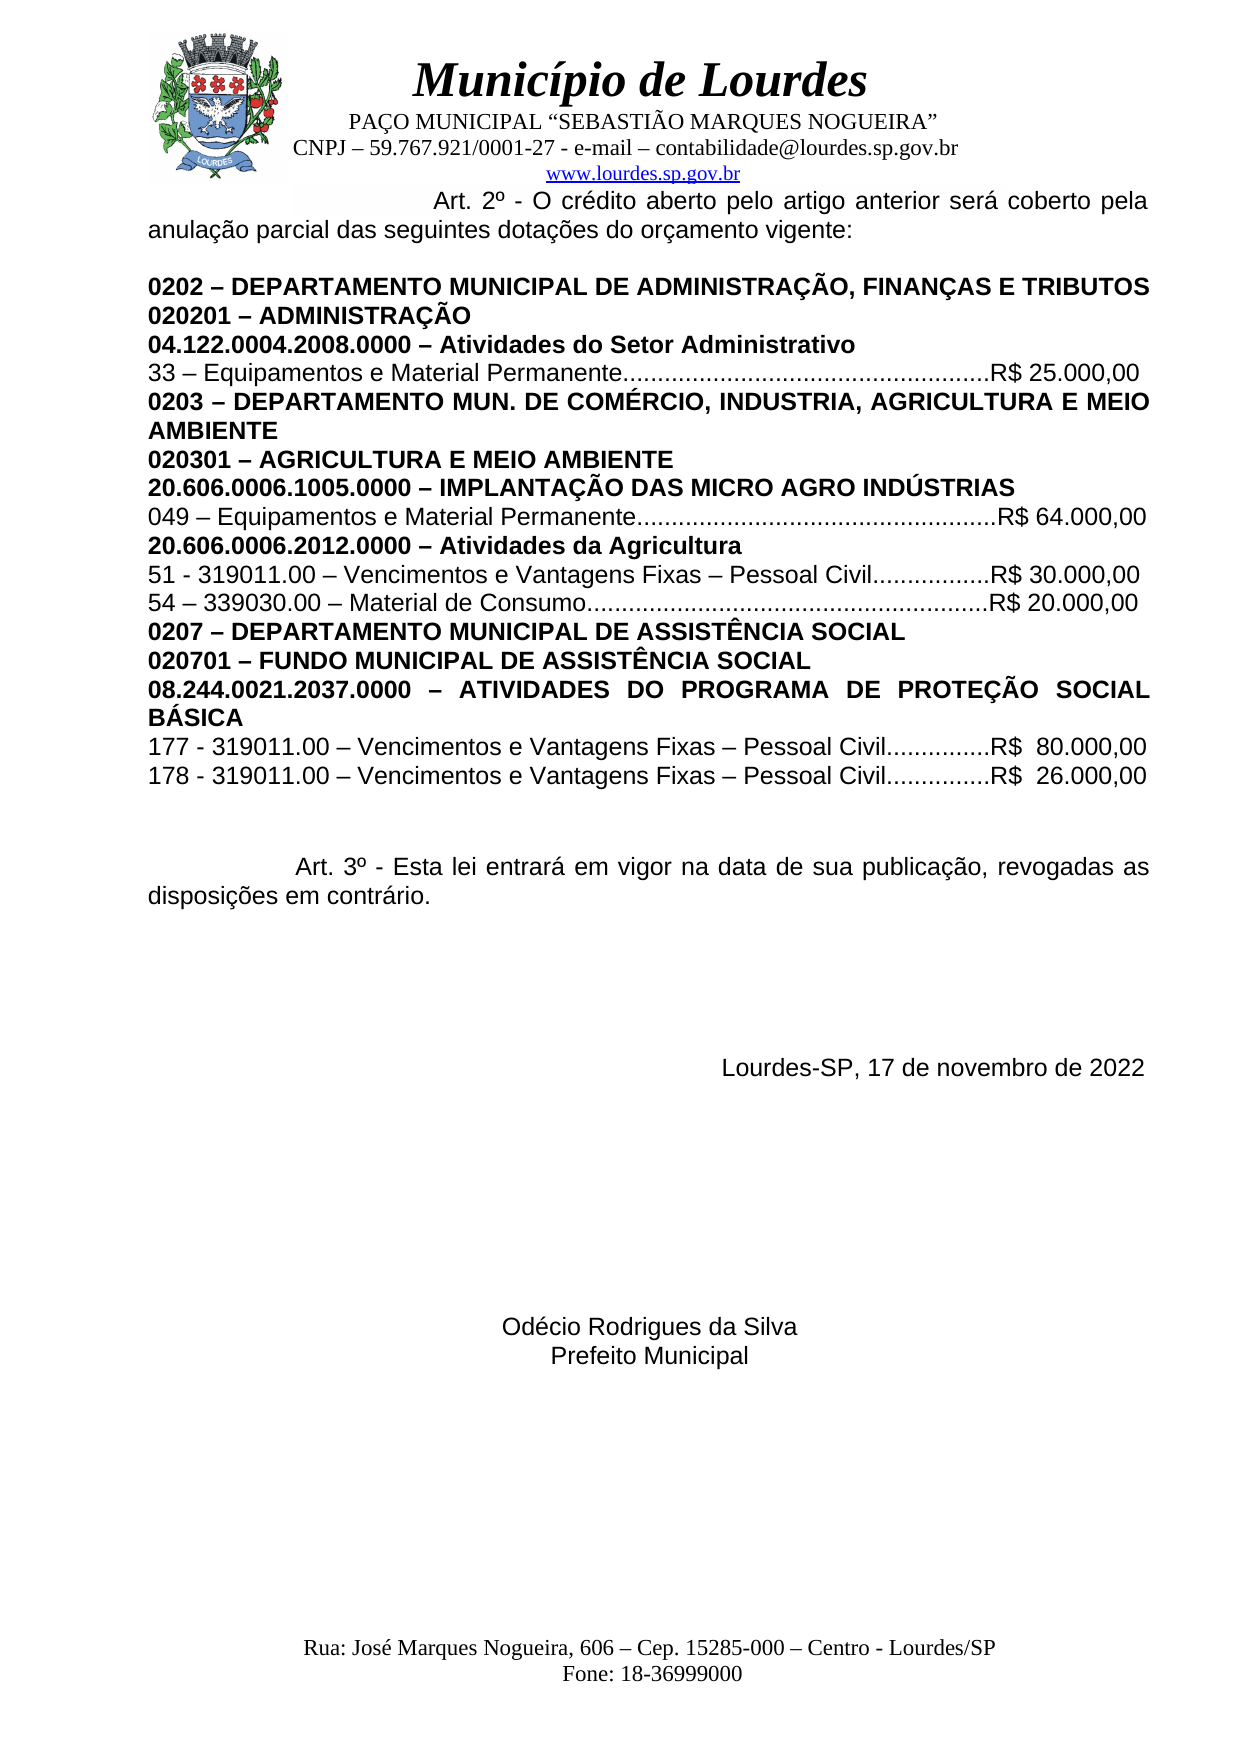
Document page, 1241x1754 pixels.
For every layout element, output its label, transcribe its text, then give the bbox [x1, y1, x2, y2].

text 0202 – DEPARTAMENTO MUNICIPAL DE ADMINISTRAÇÃO, FINANÇAS E TRIBUTOS [148, 272, 1152, 301]
text 020201 – ADMINISTRAÇÃO [148, 301, 1152, 329]
text 020701 – FUNDO MUNICIPAL DE ASSISTÊNCIA SOCIAL [148, 646, 1152, 674]
text 20.606.0006.2012.0000 – Atividades da Agricultura [148, 531, 1152, 559]
text 0207 – DEPARTAMENTO MUNICIPAL DE ASSISTÊNCIA SOCIAL [148, 617, 1152, 646]
text 20.606.0006.1005.0000 – IMPLANTAÇÃO DAS MICRO AGRO INDÚSTRIAS [148, 473, 1152, 502]
text Art. 3º - Esta lei entrará em vigor na data de sua publicação, revogadas as disposições em contrário. [148, 852, 1152, 909]
text Prefeito Municipal [148, 1341, 1152, 1369]
text Odécio Rodrigues da Silva [148, 1312, 1152, 1341]
text Art. 2º - O crédito aberto pelo artigo anterior será coberto pela anulação parcial das seguintes dotações do orçamento vigente: [148, 186, 1152, 243]
text 0203 – DEPARTAMENTO MUN. DE COMÉRCIO, INDUSTRIA, AGRICULTURA E MEIO AMBIENTE [148, 387, 1152, 444]
text 51 - 319011.00 – Vencimentos e Vantagens Fixas – Pessoal Civil.................R$ 30.000,00 [148, 559, 1152, 588]
text 177 - 319011.00 – Vencimentos e Vantagens Fixas – Pessoal Civil...............R$ 80.000,00 [148, 732, 1152, 761]
text 04.122.0004.2008.0000 – Atividades do Setor Administrativo [148, 329, 1152, 358]
picture [147, 29, 289, 186]
text 33 – Equipamentos e Material Permanente.....................................................R$ 25.000,00 [148, 358, 1152, 387]
text 178 - 319011.00 – Vencimentos e Vantagens Fixas – Pessoal Civil...............R$ 26.000,00 [148, 761, 1152, 789]
text 54 – 339030.00 – Material de Consumo..........................................................R$ 20.000,00 [148, 588, 1152, 617]
text 08.244.0021.2037.0000 – ATIVIDADES DO PROGRAMA DE PROTEÇÃO SOCIAL BÁSICA [148, 674, 1152, 732]
text Lourdes-SP, 17 de novembro de 2022 [148, 1053, 1152, 1082]
text 049 – Equipamentos e Material Permanente....................................................R$ 64.000,00 [148, 502, 1152, 531]
text 020301 – AGRICULTURA E MEIO AMBIENTE [148, 444, 1152, 473]
